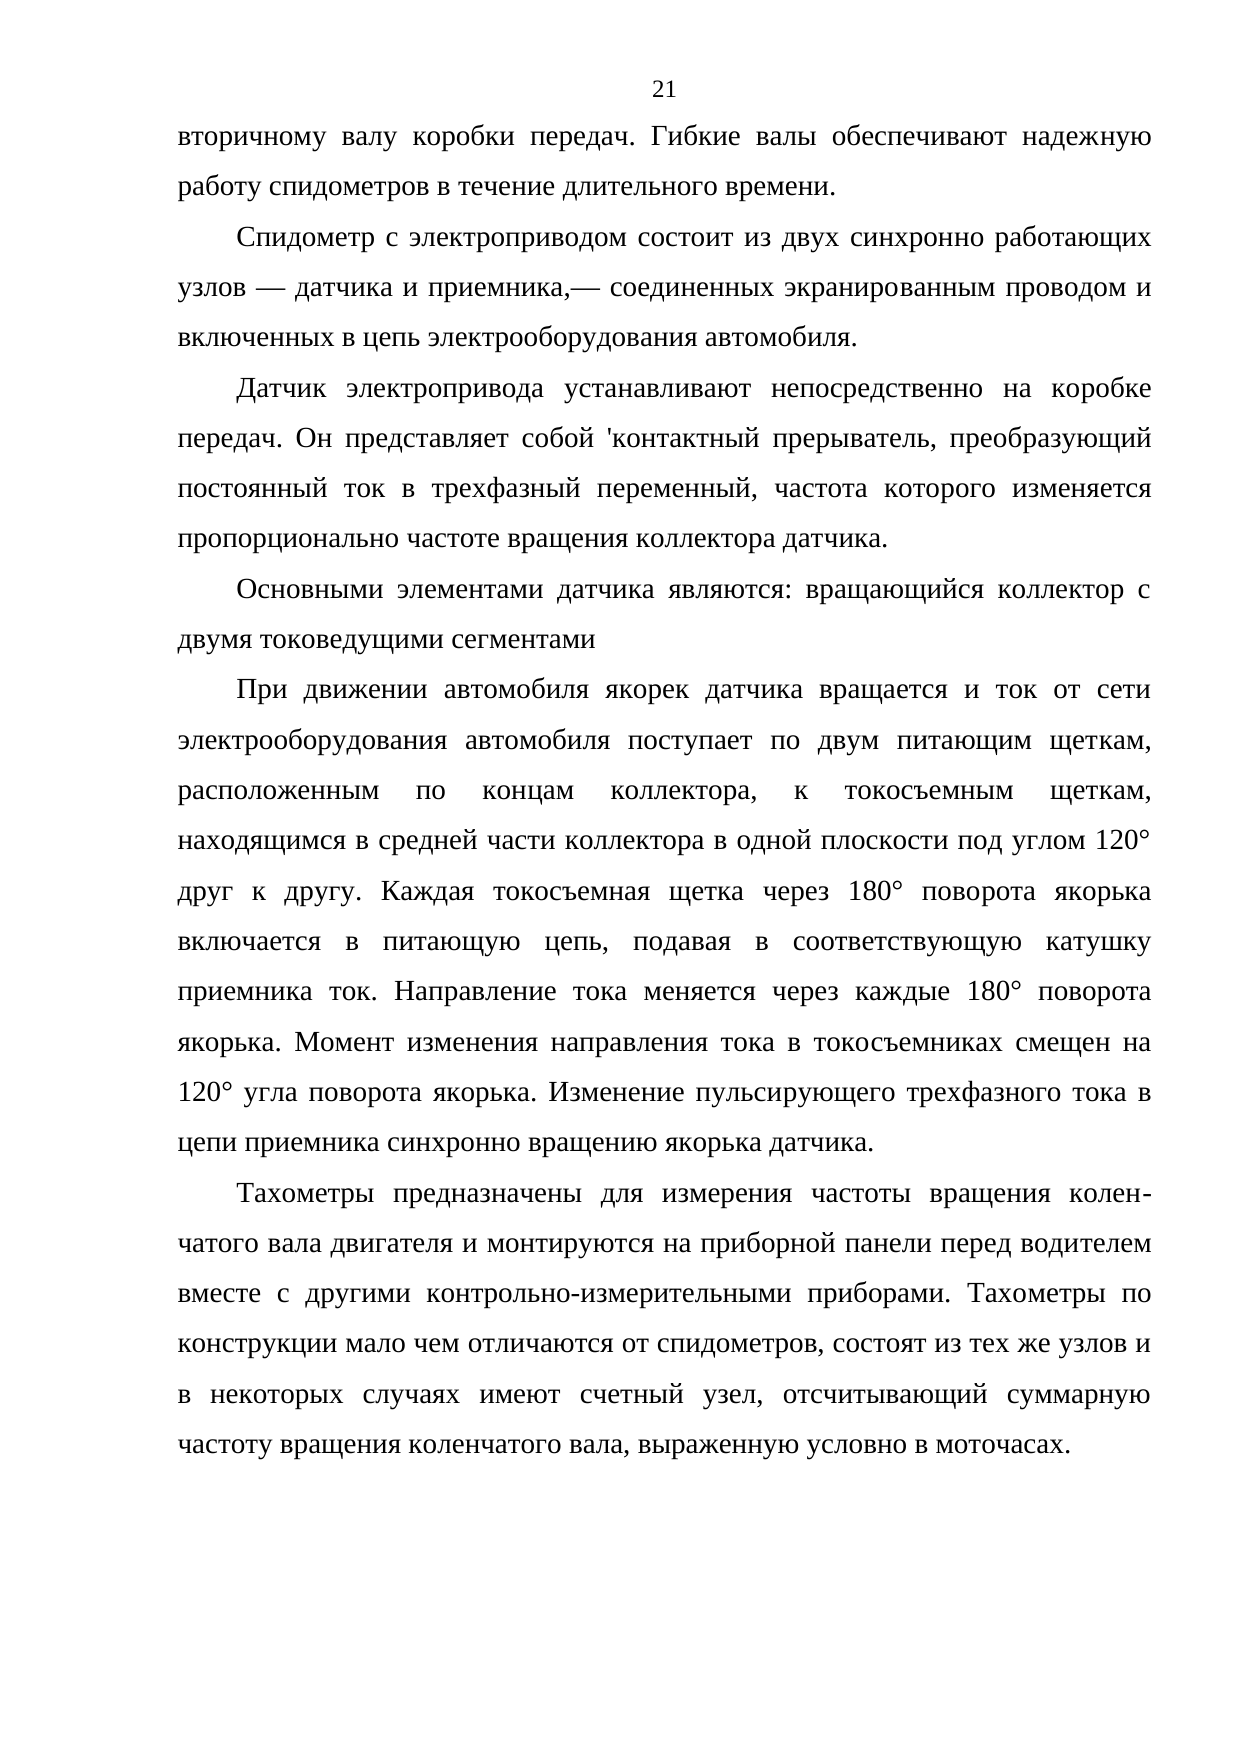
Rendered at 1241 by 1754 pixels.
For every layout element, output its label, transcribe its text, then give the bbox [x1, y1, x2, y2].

text Основными элементами датчика являются: вращающийся коллектор с двумя токоведущими сегментами [177, 571, 1152, 655]
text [177, 118, 1152, 202]
text Датчик электропривода устанавливают непосредственно на коробке передач. Он представляет собой 'контактный прерыватель, преобразующий постоянный ток в трехфазный переменный, частота которого изменяется пропорционально частоте вращения коллектора датчика. [177, 370, 1152, 554]
text Спидометр с электроприводом состоит из двух синхронно работающих узлов — датчика и приемника,— соединенных экранированным проводом и включенных в цепь электрооборудования автомобиля. [177, 219, 1152, 353]
text Тахометры предназначены для измерения частоты вращения коленчатого вала двигателя и монтируются на приборной панели перед водителем вместе с другими контрольно-измерительными приборами. Тахометры по конструкции мало чем отличаются от спидометров, состоят из тех же узлов и в некоторых случаях имеют счетный узел, отсчитывающий суммарную частоту вращения коленчатого вала, выраженную условно в моточасах. [177, 1175, 1152, 1460]
text При движении автомобиля якорек датчика вращается и ток от сети электрооборудования автомобиля поступает по двум питающим щеткам, расположенным по концам коллектора, к токосъемным щеткам, находящимся в средней части коллектора в одной плоскости под углом 120° друг к другу. Каждая токосъемная щетка через 180° поворота якорька включается в питающую цепь, подавая в соответствующую катушку приемника ток. Направление тока меняется через каждые 180° поворота якорька. Момент изменения направления тока в токосъемниках смещен на 120° угла поворота якорька. Изменение пульсирующего трехфазного тока в цепи приемника синхронно вращению якорька датчика. [177, 672, 1152, 1158]
